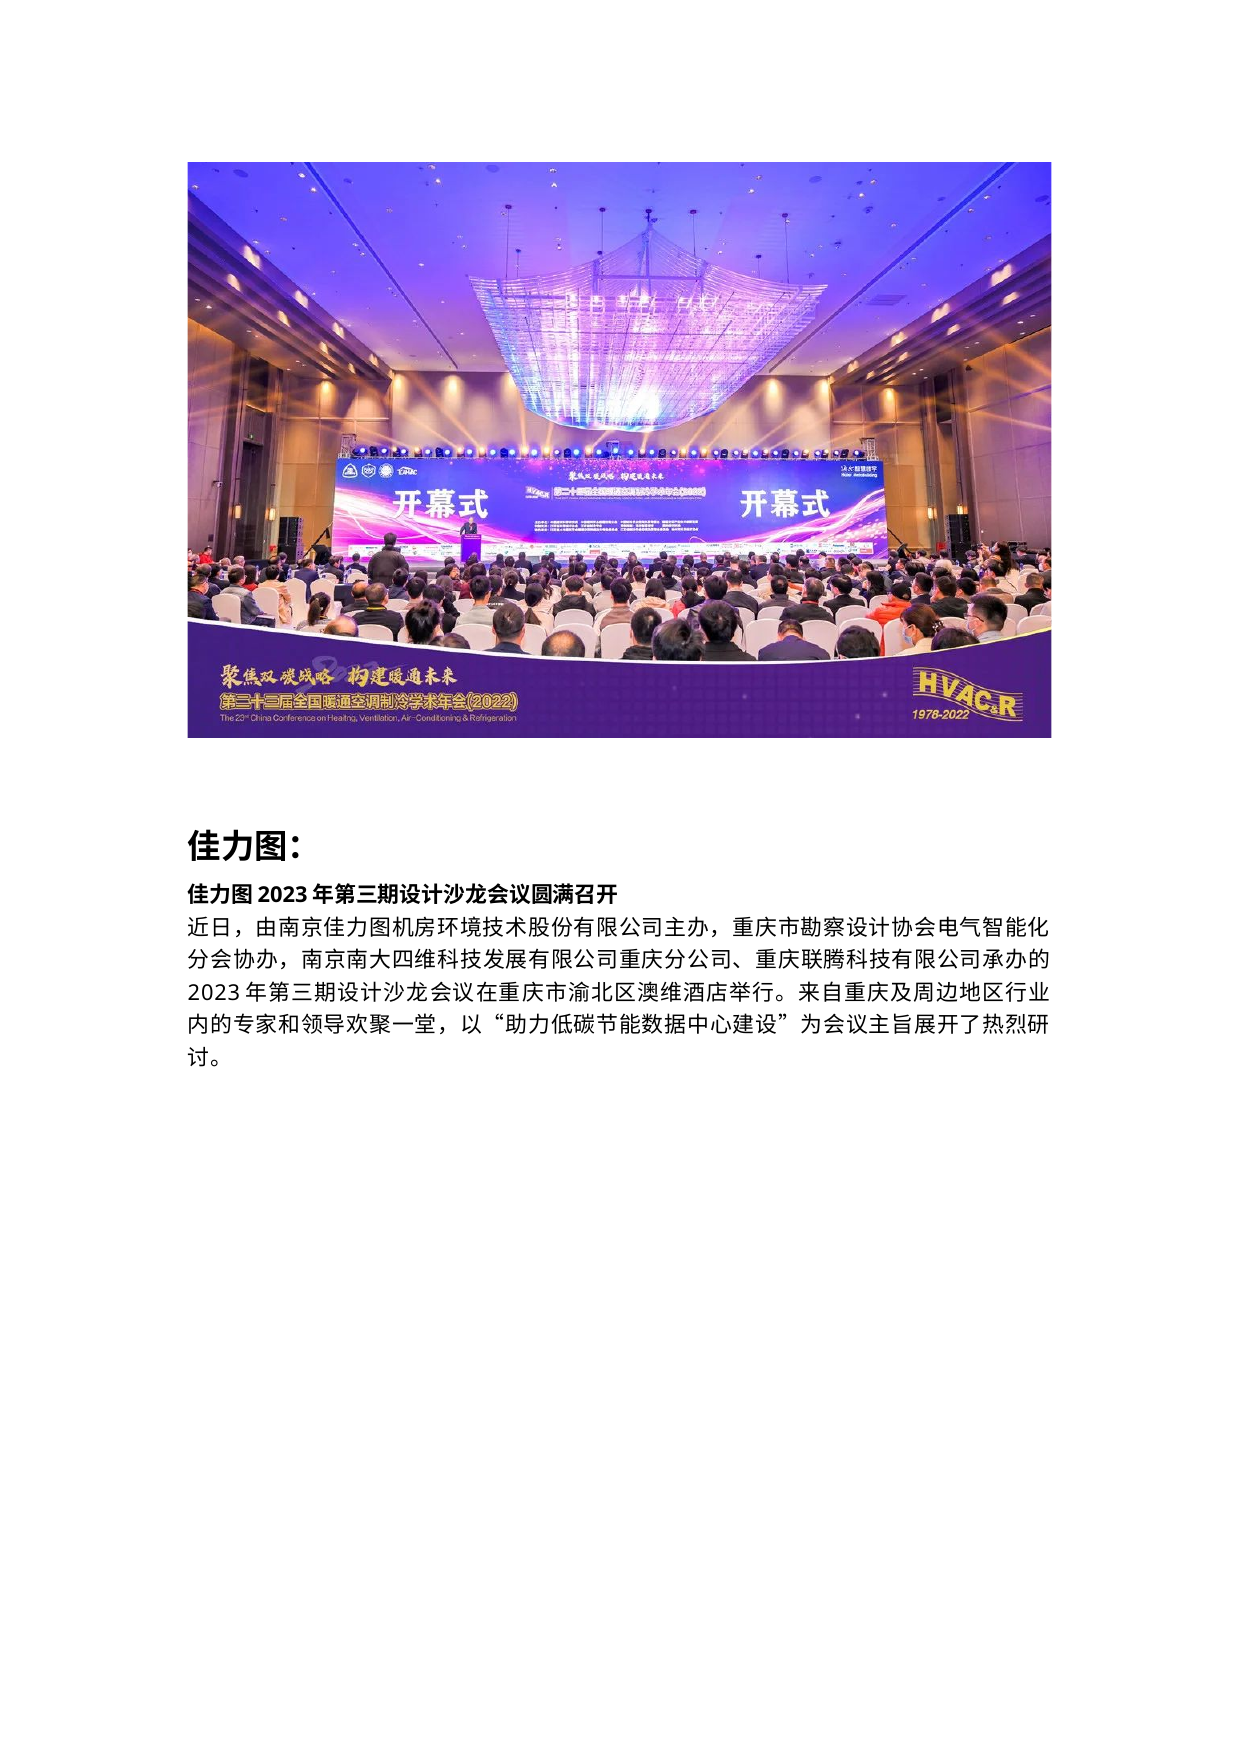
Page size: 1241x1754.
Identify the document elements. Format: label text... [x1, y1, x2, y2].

picture [187, 162, 1052, 738]
text 近日，由南京佳力图机房环境技术股份有限公司主办，重庆市勘察设计协会电气智能化分会协办，南京南大四维科技发展有限公司重庆分公司、重庆联腾科技有限公司承办的2023年第三期设计沙龙会议在重庆市渝北区澳维酒店举行。来自重庆及周边地区行业内的专家和领导欢聚一堂，以“助力低碳节能数据中心建设”为会议主旨展开了热烈研讨。 [187, 909, 1053, 1072]
text 佳力图2023年第三期设计沙龙会议圆满召开 [187, 877, 1053, 909]
text 佳力图： [187, 812, 1053, 877]
